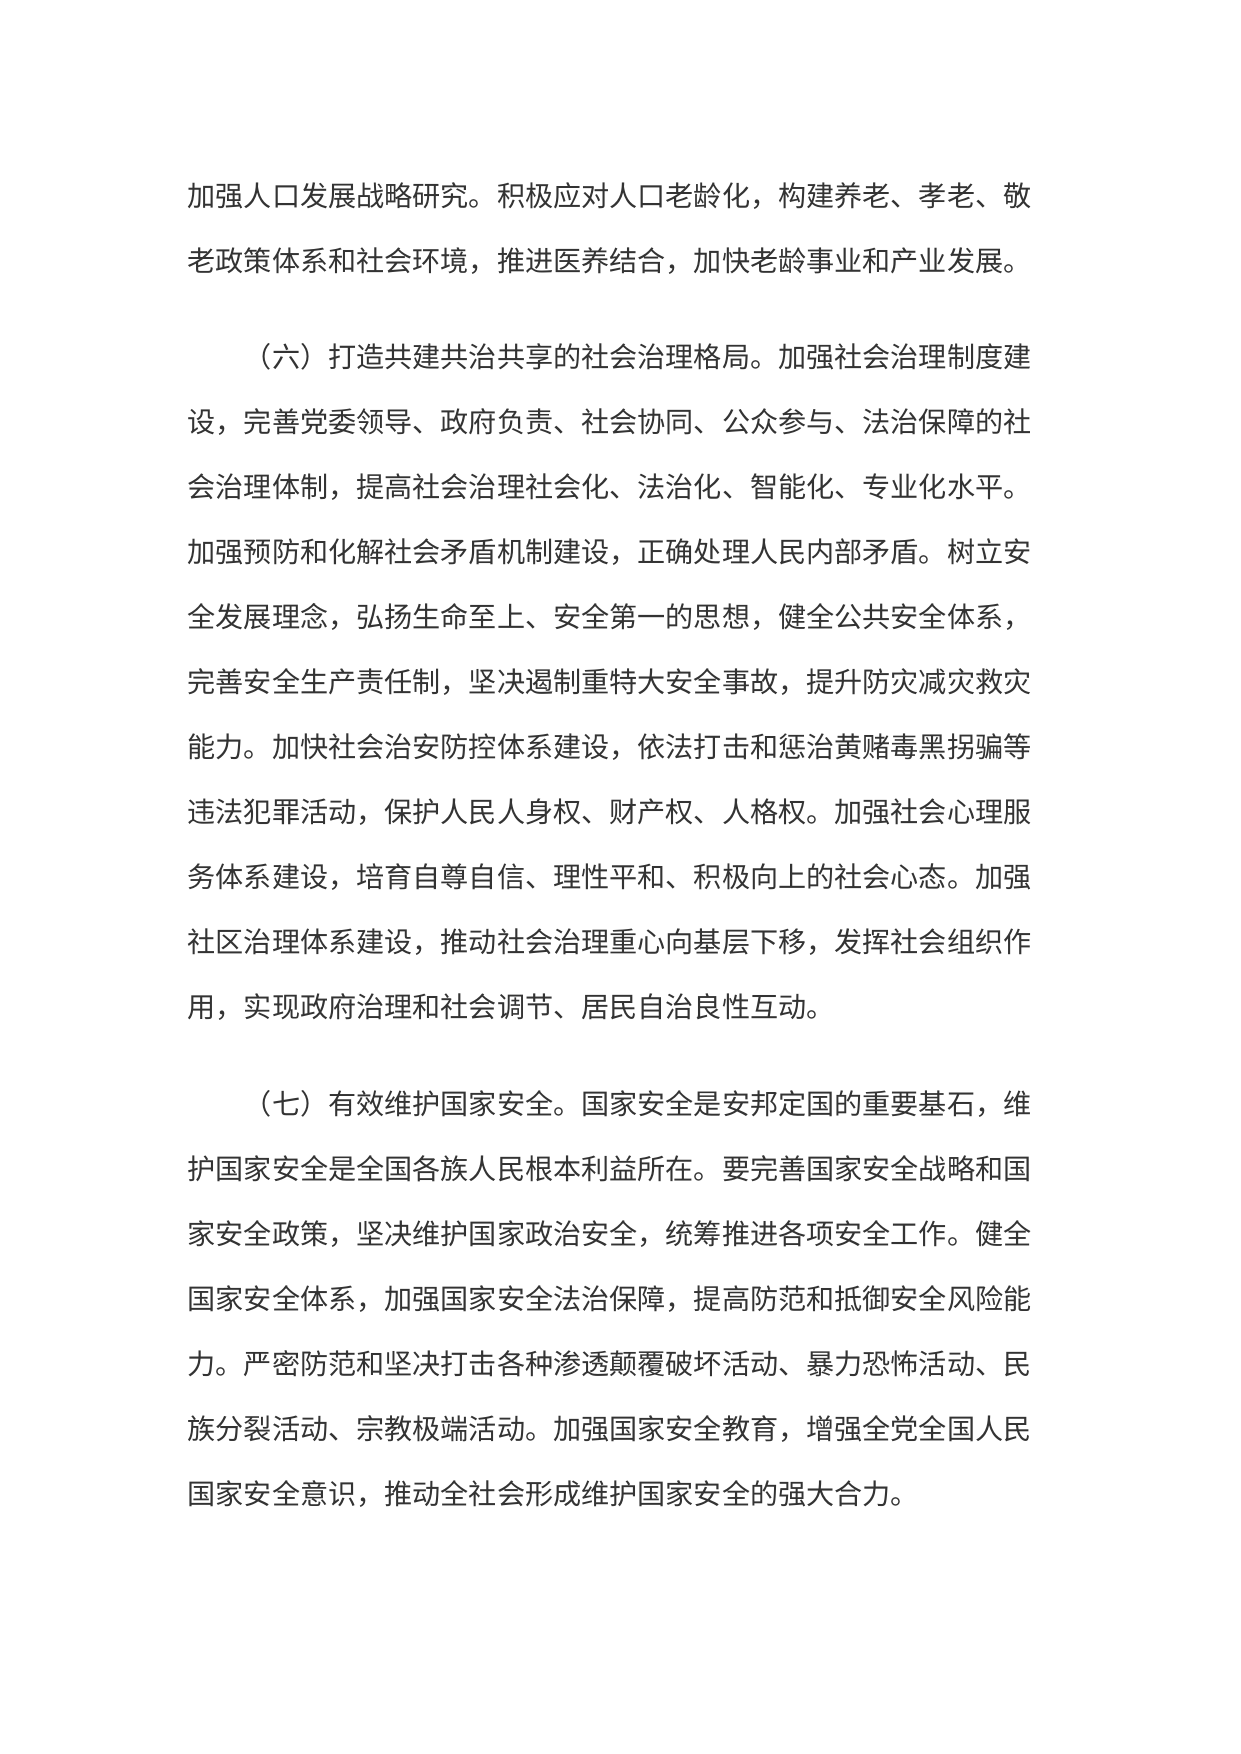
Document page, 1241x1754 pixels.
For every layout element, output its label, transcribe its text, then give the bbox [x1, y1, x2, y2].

text （六）打造共建共治共享的社会治理格局。加强社会治理制度建设，完善党委领导、政府负责、社会协同、公众参与、法治保障的社会治理体制，提高社会治理社会化、法治化、智能化、专业化水平。加强预防和化解社会矛盾机制建设，正确处理人民内部矛盾。树立安全发展理念，弘扬生命至上、安全第一的思想，健全公共安全体系，完善安全生产责任制，坚决遏制重特大安全事故，提升防灾减灾救灾能力。加快社会治安防控体系建设，依法打击和惩治黄赌毒黑拐骗等违法犯罪活动，保护人民人身权、财产权、人格权。加强社会心理服务体系建设，培育自尊自信、理性平和、积极向上的社会心态。加强社区治理体系建设，推动社会治理重心向基层下移，发挥社会组织作用，实现政府治理和社会调节、居民自治良性互动。 [187, 323, 1053, 1038]
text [187, 162, 1053, 292]
text （七）有效维护国家安全。国家安全是安邦定国的重要基石，维护国家安全是全国各族人民根本利益所在。要完善国家安全战略和国家安全政策，坚决维护国家政治安全，统筹推进各项安全工作。健全国家安全体系，加强国家安全法治保障，提高防范和抵御安全风险能力。严密防范和坚决打击各种渗透颠覆破坏活动、暴力恐怖活动、民族分裂活动、宗教极端活动。加强国家安全教育，增强全党全国人民国家安全意识，推动全社会形成维护国家安全的强大合力。 [187, 1069, 1053, 1524]
